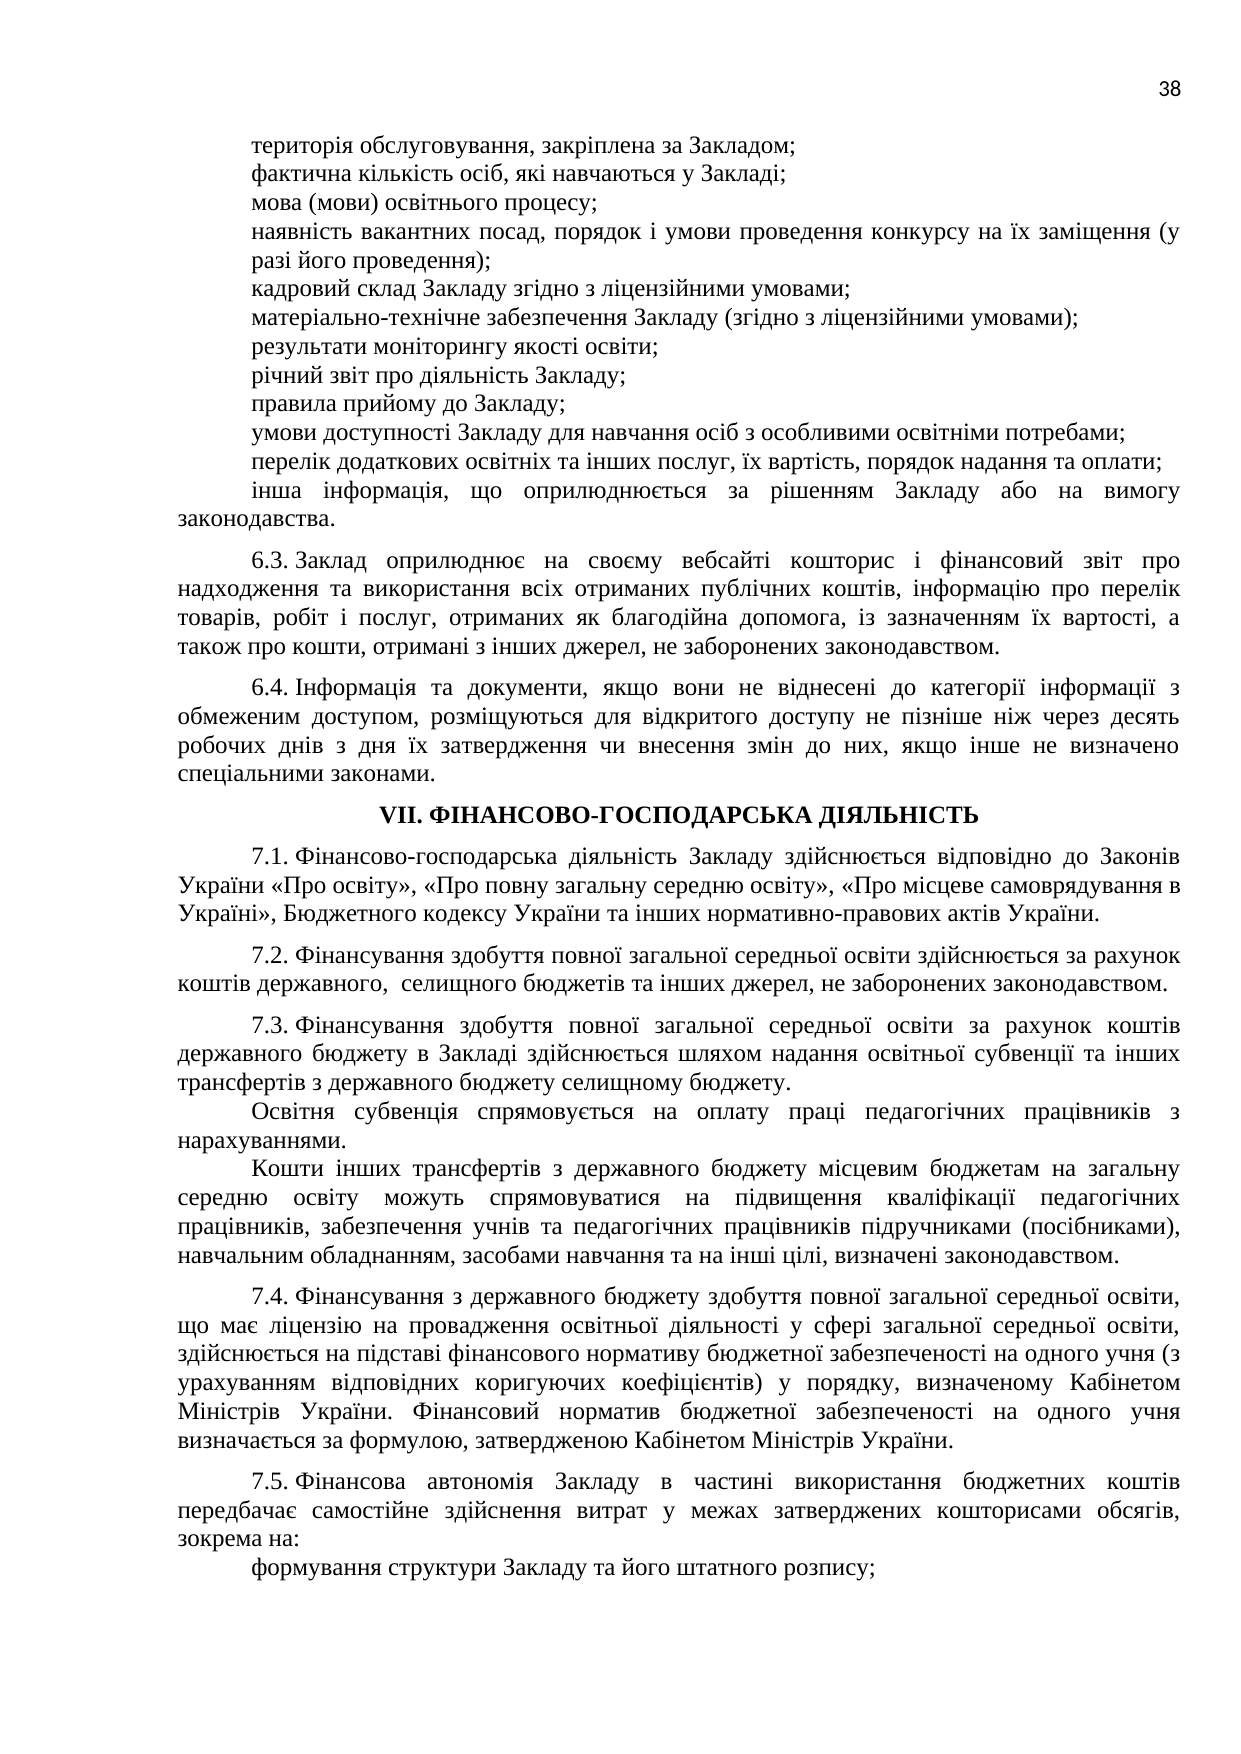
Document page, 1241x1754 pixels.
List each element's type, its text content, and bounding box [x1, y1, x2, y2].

text результати моніторингу якості освіти; [177, 331, 1181, 360]
text правила прийому до Закладу; [177, 388, 1181, 417]
text 7.2. Фінансування здобуття повної загальної середньої освіти здійснюється за рахунок коштів державного, селищного бюджетів та інших джерел, не заборонених законодавством. [177, 940, 1181, 997]
text Освітня субвенція спрямовується на оплату праці педагогічних працівників з нарахуваннями. [177, 1096, 1181, 1153]
text 7.5. Фінансова автономія Закладу в частині використання бюджетних коштів передбачає самостійне здійснення витрат у межах затверджених кошторисами обсягів, зокрема на: [177, 1466, 1181, 1552]
text наявність вакантних посад, порядок і умови проведення конкурсу на їх заміщення (у разі його проведення); [251, 216, 1181, 273]
text 6.4. Інформація та документи, якщо вони не віднесені до категорії інформації з обмеженим доступом, розміщуються для відкритого доступу не пізніше ніж через десять робочих днів з дня їх затвердження чи внесення змін до них, якщо інше не визначено спеціальними законами. [177, 672, 1181, 787]
text перелік додаткових освітніх та інших послуг, їх вартість, порядок надання та оплати; [177, 446, 1181, 475]
text формування структури Закладу та його штатного розпису; [177, 1552, 1181, 1581]
text фактична кількість осіб, які навчаються у Закладі; [177, 158, 1181, 187]
text 7.3. Фінансування здобуття повної загальної середньої освіти за рахунок коштів державного бюджету в Закладі здійснюється шляхом надання освітньої субвенції та інших трансфертів з державного бюджету селищному бюджету. [177, 1010, 1181, 1096]
text кадровий склад Закладу згідно з ліцензійними умовами; [177, 273, 1181, 302]
text річний звіт про діяльність Закладу; [177, 360, 1181, 388]
text 6.3. Заклад оприлюднює на своєму вебсайті кошторис і фінансовий звіт про надходження та використання всіх отриманих публічних коштів, інформацію про перелік товарів, робіт і послуг, отриманих як благодійна допомога, із зазначенням їх вартості, а також про кошти, отримані з інших джерел, не заборонених законодавством. [177, 545, 1181, 660]
text 7.1. Фінансово-господарська діяльність Закладу здійснюється відповідно до Законів України «Про освіту», «Про повну загальну середню освіту», «Про місцеве самоврядування в Україні», Бюджетного кодексу України та інших нормативно-правових актів України. [177, 841, 1181, 927]
text мова (мови) освітнього процесу; [177, 187, 1181, 216]
text територія обслуговування, закріплена за Закладом; [177, 130, 1181, 158]
text матеріально-технічне забезпечення Закладу (згідно з ліцензійними умовами); [177, 302, 1181, 331]
text Кошти інших трансфертів з державного бюджету місцевим бюджетам на загальну середню освіту можуть спрямовуватися на підвищення кваліфікації педагогічних працівників, забезпечення учнів та педагогічних працівників підручниками (посібниками), навчальним обладнанням, засобами навчання та на інші цілі, визначені законодавством. [177, 1153, 1181, 1268]
text 7.4. Фінансування з державного бюджету здобуття повної загальної середньої освіти, що має ліцензію на провадження освітньої діяльності у сфері загальної середньої освіти, здійснюється на підставі фінансового нормативу бюджетної забезпеченості на одного учня (з урахуванням відповідних коригуючих коефіцієнтів) у порядку, визначеному Кабінетом Міністрів України. Фінансовий норматив бюджетної забезпеченості на одного учня визначається за формулою, затвердженою Кабінетом Міністрів України. [177, 1281, 1181, 1453]
text VIІ. ФІНАНСОВО-ГОСПОДАРСЬКА ДІЯЛЬНІСТЬ [177, 800, 1181, 828]
text умови доступності Закладу для навчання осіб з особливими освітніми потребами; [177, 417, 1181, 446]
text інша інформація, що оприлюднюється за рішенням Закладу або на вимогу законодавства. [177, 475, 1181, 532]
